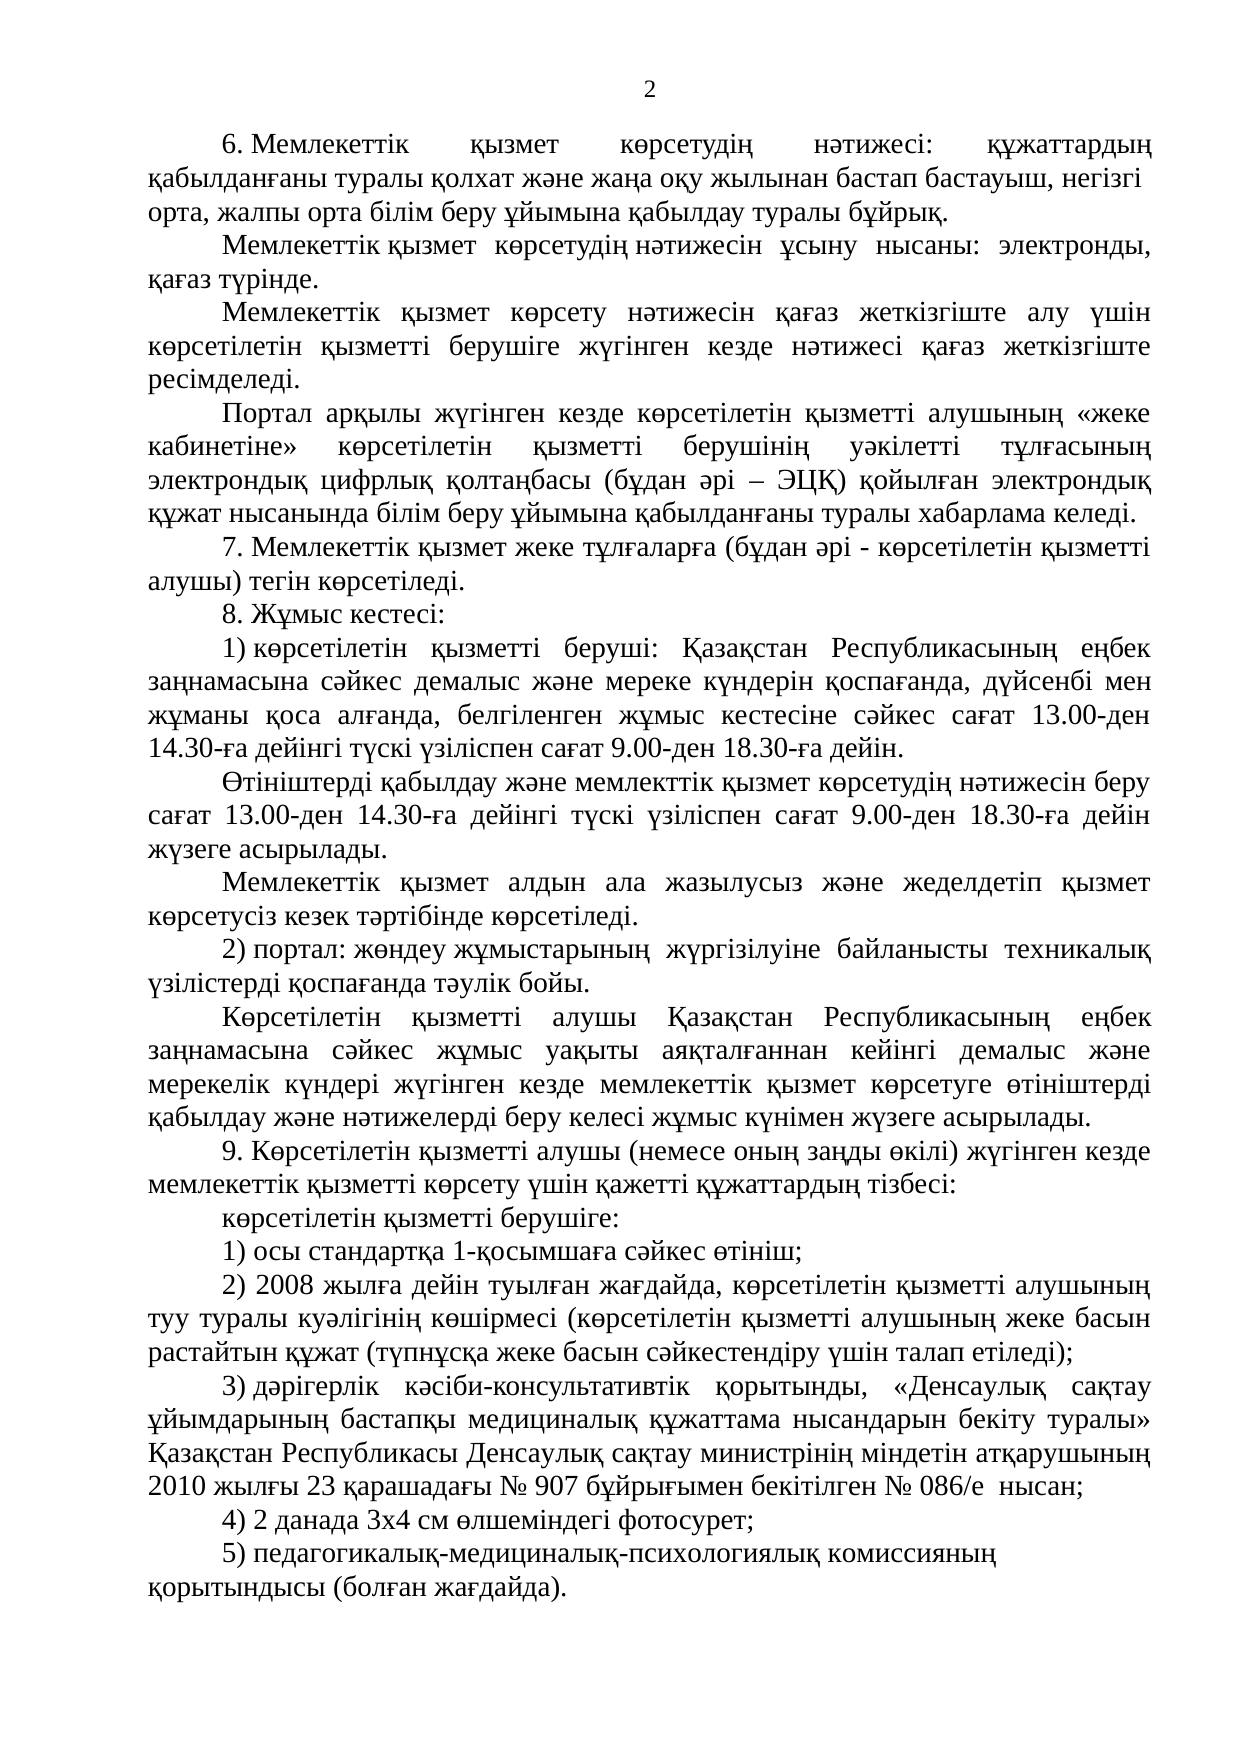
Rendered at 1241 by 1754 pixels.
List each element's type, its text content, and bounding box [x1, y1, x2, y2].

text 1) көрсетілетін қызметті беруші: Қазақстан Республикасының еңбек заңнамасына сәйкес демалыс және мереке күндерін қоспағанда, дүйсенбі мен жұманы қоса алғанда, белгіленген жұмыс кестесіне сәйкес сағат 13.00-ден 14.30-ға дейінгі түскі үзіліспен сағат 9.00-ден 18.30-ға дейін. [148, 630, 1152, 764]
text Мемлекеттік қызмет көрсетудің нәтижесін ұсыну нысаны: электронды, қағаз түрінде. [148, 227, 1152, 294]
text 5) педагогикалық-медициналық-психологиялық комиссияның қорытындысы (болған жағдайда). [148, 1535, 1152, 1602]
text Өтініштерді қабылдау және мемлекттік қызмет көрсетудің нәтижесін беру сағат 13.00-ден 14.30-ға дейінгі түскі үзіліспен сағат 9.00-ден 18.30-ға дейін жүзеге асырылады. [148, 764, 1152, 864]
text 6. Мемлекеттік қызмет көрсетудің нәтижесі: құжаттардың қабылданғаны туралы қолхат және жаңа оқу жылынан бастап бастауыш, негізгі орта, жалпы орта білім беру ұйымына қабылдау туралы бұйрық. [148, 127, 1152, 227]
text 7. Мемлекеттік қызмет жеке тұлғаларға (бұдан әрі - көрсетілетін қызметті алушы) тегін көрсетіледі. [148, 529, 1152, 596]
text 1) осы стандартқа 1-қосымшаға сәйкес өтініш; [148, 1233, 1152, 1267]
text Мемлекеттік қызмет алдын ала жазылусыз және жеделдетіп қызмет көрсетусіз кезек тәртібінде көрсетіледі. [148, 864, 1152, 932]
text 3) дәрігерлік кәсіби-консультативтік қорытынды, «Денсаулық сақтау ұйымдарының бастапқы медициналық құжаттама нысандарын бекіту туралы» Қазақстан Республикасы Денсаулық сақтау министрінің міндетін атқарушының 2010 жылғы 23 қарашадағы № 907 бұйрығымен бекітілген № 086/е нысан; [148, 1368, 1152, 1502]
text көрсетілетін қызметті берушіге: [148, 1200, 1152, 1233]
text 9. Көрсетілетін қызметті алушы (немесе оның заңды өкілі) жүгінген кезде мемлекеттік қызметті көрсету үшін қажетті құжаттардың тізбесі: [148, 1133, 1152, 1200]
text 8. Жұмыс кестесі: [148, 596, 1152, 630]
text 2) портал: жөндеу жұмыстарының жүргізілуіне байланысты техникалық үзілістерді қоспағанда тәулік бойы. [148, 932, 1152, 999]
text Көрсетілетін қызметті алушы Қазақстан Республикасының еңбек заңнамасына сәйкес жұмыс уақыты аяқталғаннан кейінгі демалыс және мерекелік күндері жүгінген кезде мемлекеттік қызмет көрсетуге өтініштерді қабылдау және нәтижелерді беру келесі жұмыс күнімен жүзеге асырылады. [148, 999, 1152, 1133]
text 2) 2008 жылға дейін туылған жағдайда, көрсетілетін қызметті алушының туу туралы куәлігінің көшірмесі (көрсетілетін қызметті алушының жеке басын растайтын құжат (түпнұсқа жеке басын сәйкестендіру үшін талап етіледі); [148, 1267, 1152, 1368]
text Мемлекеттік қызмет көрсету нәтижесін қағаз жеткізгіште алу үшін көрсетілетін қызметті берушіге жүгінген кезде нәтижесі қағаз жеткізгіште ресімделеді. [148, 294, 1152, 395]
text 4) 2 данада 3х4 см өлшеміндегі фотосурет; [148, 1502, 1152, 1535]
text Портал арқылы жүгінген кезде көрсетілетін қызметті алушының «жеке кабинетіне» көрсетілетін қызметті берушінің уәкілетті тұлғасының электрондық цифрлық қолтаңбасы (бұдан әрі – ЭЦҚ) қойылған электрондық құжат нысанында білім беру ұйымына қабылданғаны туралы хабарлама келеді. [148, 395, 1152, 529]
